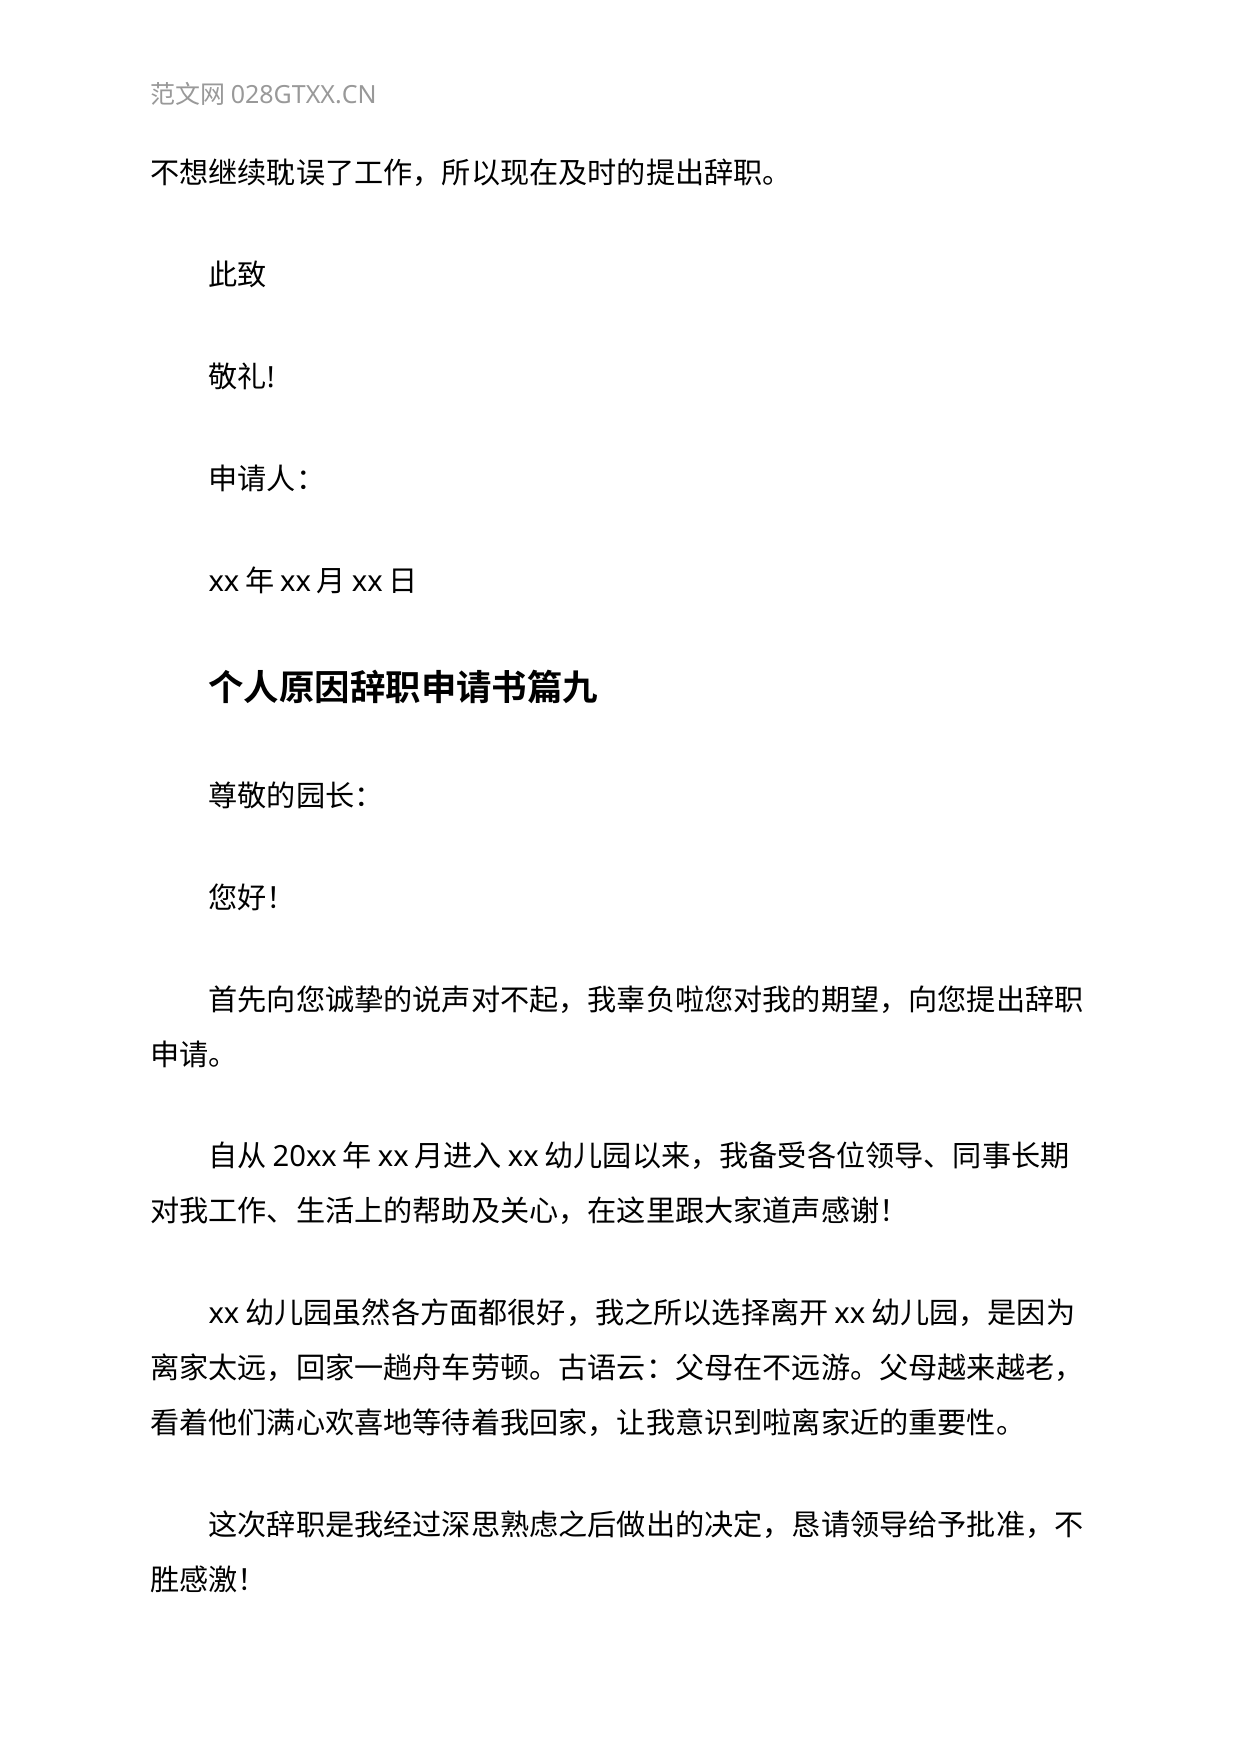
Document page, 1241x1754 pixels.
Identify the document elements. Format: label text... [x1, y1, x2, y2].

text 个人原因辞职申请书篇九 [150, 659, 1090, 711]
text 此致 [150, 252, 1090, 294]
text xx幼儿园虽然各方面都很好，我之所以选择离开xx幼儿园，是因为离家太远，回家一趟舟车劳顿。古语云：父母在不远游。父母越来越老，看着他们满心欢喜地等待着我回家，让我意识到啦离家近的重要性。 [150, 1290, 1090, 1442]
text 敬礼! [150, 353, 1090, 396]
text 自从20xx年xx月进入xx幼儿园以来，我备受各位领导、同事长期对我工作、生活上的帮助及关心，在这里跟大家道声感谢！ [150, 1133, 1090, 1230]
text 您好！ [150, 874, 1090, 917]
text 申请人： [150, 456, 1090, 498]
text 尊敬的园长： [150, 773, 1090, 815]
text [150, 150, 1090, 192]
text 这次辞职是我经过深思熟虑之后做出的决定，恳请领导给予批准，不胜感激！ [150, 1501, 1090, 1598]
text xx年xx月xx日 [150, 557, 1090, 600]
text 首先向您诚挚的说声对不起，我辜负啦您对我的期望，向您提出辞职申请。 [150, 976, 1090, 1073]
